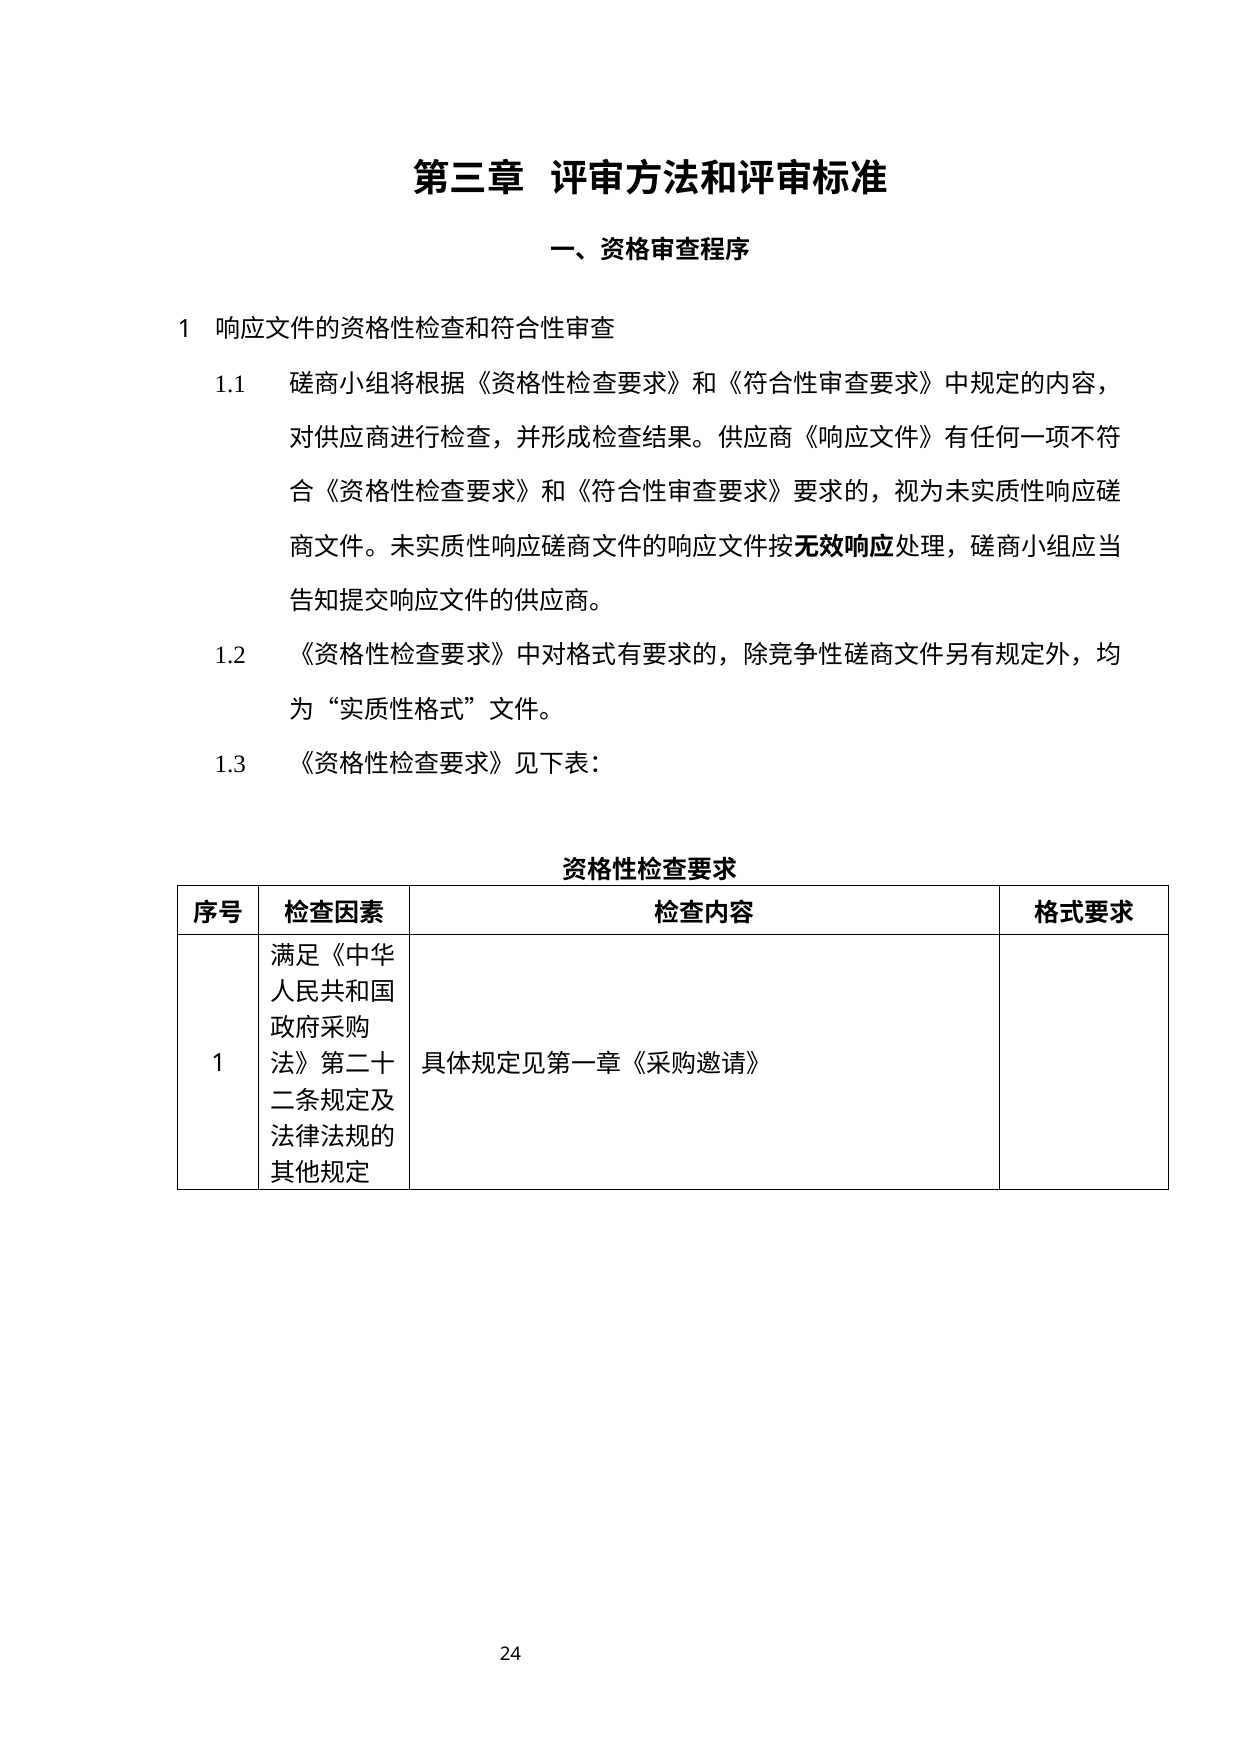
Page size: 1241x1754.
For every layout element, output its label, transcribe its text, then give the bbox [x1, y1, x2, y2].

table_cell [1000, 935, 1168, 1189]
subtitle 一、资格审查程序 [177, 229, 1122, 265]
table_cell 1 [178, 935, 258, 1189]
list 磋商小组将根据《资格性检查要求》和《符合性审查要求》中规定的内容，对供应商进行检查，并形成检查结果。供应商《响应文件》有任何一项不符合《资格性检查要求》和《符合性审查要求》要求的，视为未实质性响应磋商文件。未实质性响应磋商文件的响应文件按无效响应处理，磋商小组应当告知提交响应文件的供应商。 [214, 363, 1122, 617]
table_header 检查内容 [410, 886, 999, 934]
table_cell 满足《中华人民共和国政府采购法》第二十二条规定及法律法规的其他规定 [259, 935, 409, 1189]
text 资格性检查要求 [177, 849, 1122, 885]
list 《资格性检查要求》中对格式有要求的，除竞争性磋商文件另有规定外，均为“实质性格式”文件。 [214, 635, 1122, 726]
list 《资格性检查要求》见下表： [214, 744, 1122, 780]
table_header 序号 [178, 886, 258, 934]
text 第三章 评审方法和评审标准 [177, 148, 1122, 202]
table_header 检查因素 [259, 886, 409, 934]
list 响应文件的资格性检查和符合性审查 [177, 309, 1122, 345]
table_header 格式要求 [1000, 886, 1168, 934]
table_cell 具体规定见第一章《采购邀请》 [410, 935, 999, 1189]
